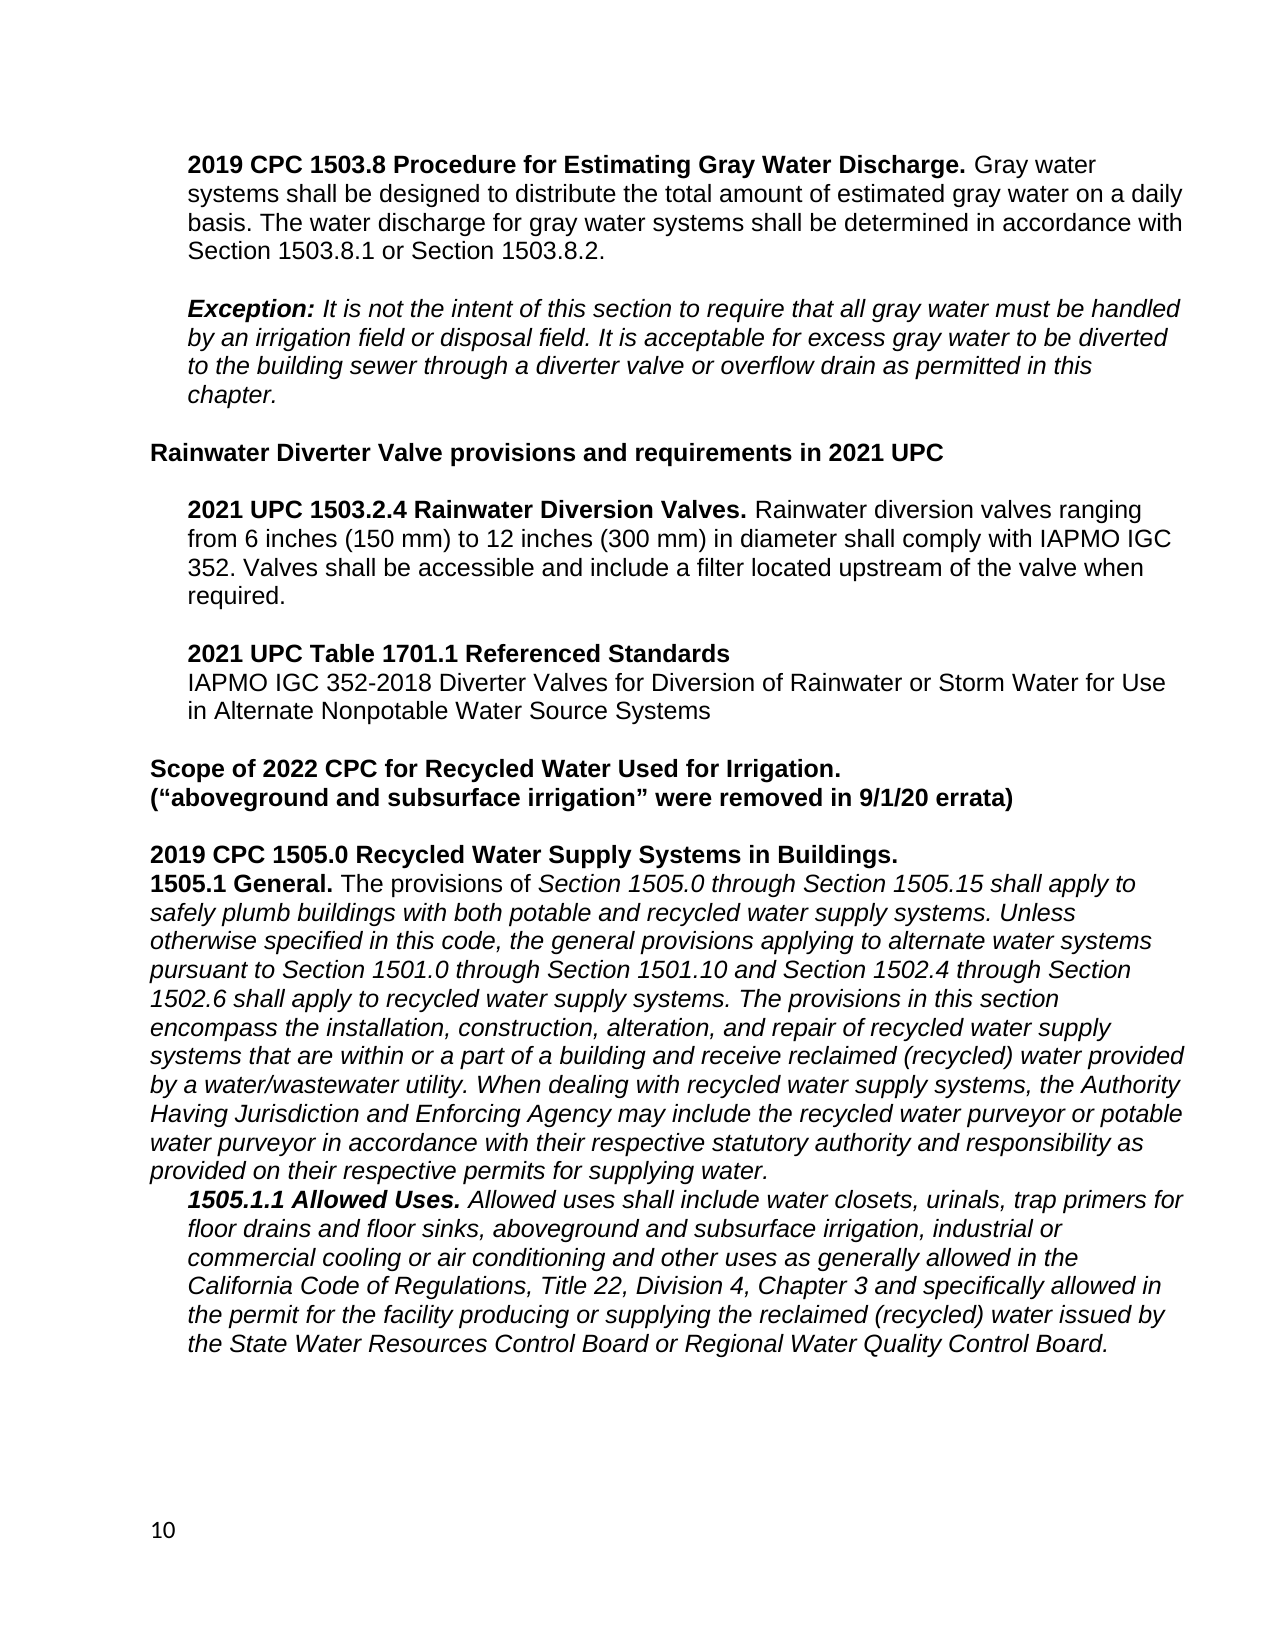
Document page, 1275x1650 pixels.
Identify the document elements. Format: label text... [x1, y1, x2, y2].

text 1505.1 General. The provisions of Section 1505.0 through Section 1505.15 shall apply to safely plumb buildings with both potable and recycled water supply systems. Unless otherwise specified in this code, the general provisions applying to alternate water systems pursuant to Section 1501.0 through Section 1501.10 and Section 1502.4 through Section 1502.6 shall apply to recycled water supply systems. The provisions in this section encompass the installation, construction, alteration, and repair of recycled water supply systems that are within or a part of a building and receive reclaimed (recycled) water provided by a water/wastewater utility. When dealing with recycled water supply systems, the Authority Having Jurisdiction and Enforcing Agency may include the recycled water purveyor or potable water purveyor in accordance with their respective statutory authority and responsibility as provided on their respective permits for supplying water. [150, 869, 1191, 1185]
text 1505.1.1 Allowed Uses. Allowed uses shall include water closets, urinals, trap primers for floor drains and floor sinks, aboveground and subsurface irrigation, industrial or commercial cooling or air conditioning and other uses as generally allowed in the California Code of Regulations, Title 22, Division 4, Chapter 3 and specifically allowed in the permit for the facility producing or supplying the reclaimed (recycled) water issued by the State Water Resources Control Board or Regional Water Quality Control Board. [187, 1185, 1191, 1357]
subtitle (“aboveground and subsurface irrigation” were removed in 9/1/20 errata) [150, 782, 1191, 811]
text 2021 UPC Table 1701.1 Referenced Standards [187, 639, 1191, 667]
subtitle Rainwater Diverter Valve provisions and requirements in 2021 UPC [150, 437, 1191, 466]
subtitle Scope of 2022 CPC for Recycled Water Used for Irrigation. [150, 754, 1191, 782]
text 2019 CPC 1503.8 Procedure for Estimating Gray Water Discharge. Gray water systems shall be designed to distribute the total amount of estimated gray water on a daily basis. The water discharge for gray water systems shall be determined in accordance with Section 1503.8.1 or Section 1503.8.2. [187, 150, 1191, 265]
text 2021 UPC 1503.2.4 Rainwater Diversion Valves. Rainwater diversion valves ranging from 6 inches (150 mm) to 12 inches (300 mm) in diameter shall comply with IAPMO IGC 352. Valves shall be accessible and include a filter located upstream of the valve when required. [187, 495, 1191, 610]
text 2019 CPC 1505.0 Recycled Water Supply Systems in Buildings. [150, 840, 1191, 869]
text IAPMO IGC 352-2018 Diverter Valves for Diversion of Rainwater or Storm Water for Use in Alternate Nonpotable Water Source Systems [187, 667, 1191, 725]
